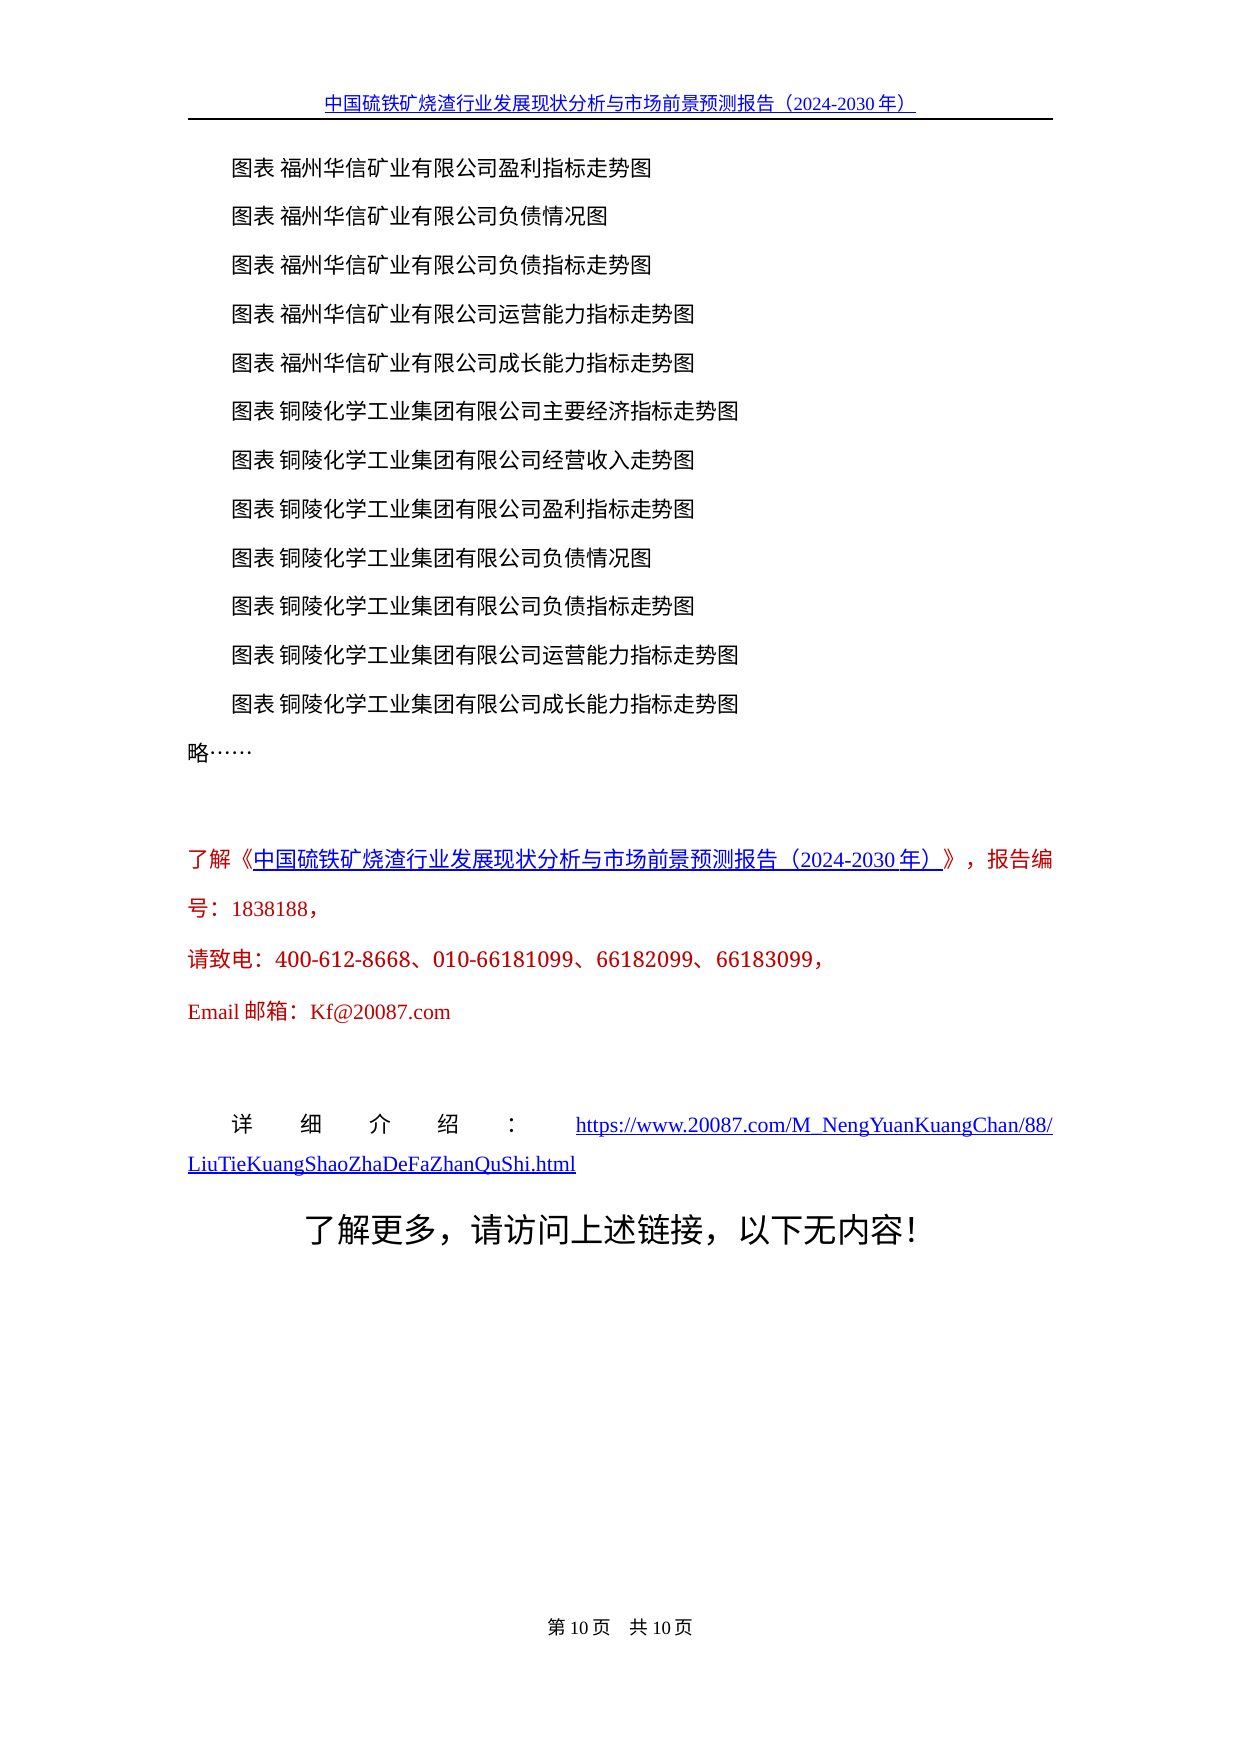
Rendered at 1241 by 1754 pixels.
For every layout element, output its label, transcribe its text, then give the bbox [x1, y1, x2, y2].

text Email邮箱：Kf@20087.com [187, 993, 1053, 1026]
text 详细介绍：https://www.20087.com/M_NengYuanKuangChan/88/LiuTieKuangShaoZhaDeFaZhanQuShi.html [187, 1106, 1053, 1179]
text 请致电：400-612-8668、010-66181099、66182099、66183099， [187, 942, 1053, 974]
title 了解更多，请访问上述链接，以下无内容！ [187, 1195, 1053, 1260]
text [187, 150, 1053, 768]
text 了解《中国硫铁矿烧渣行业发展现状分析与市场前景预测报告（2024-2030年）》，报告编号：1838188， [187, 842, 1053, 923]
